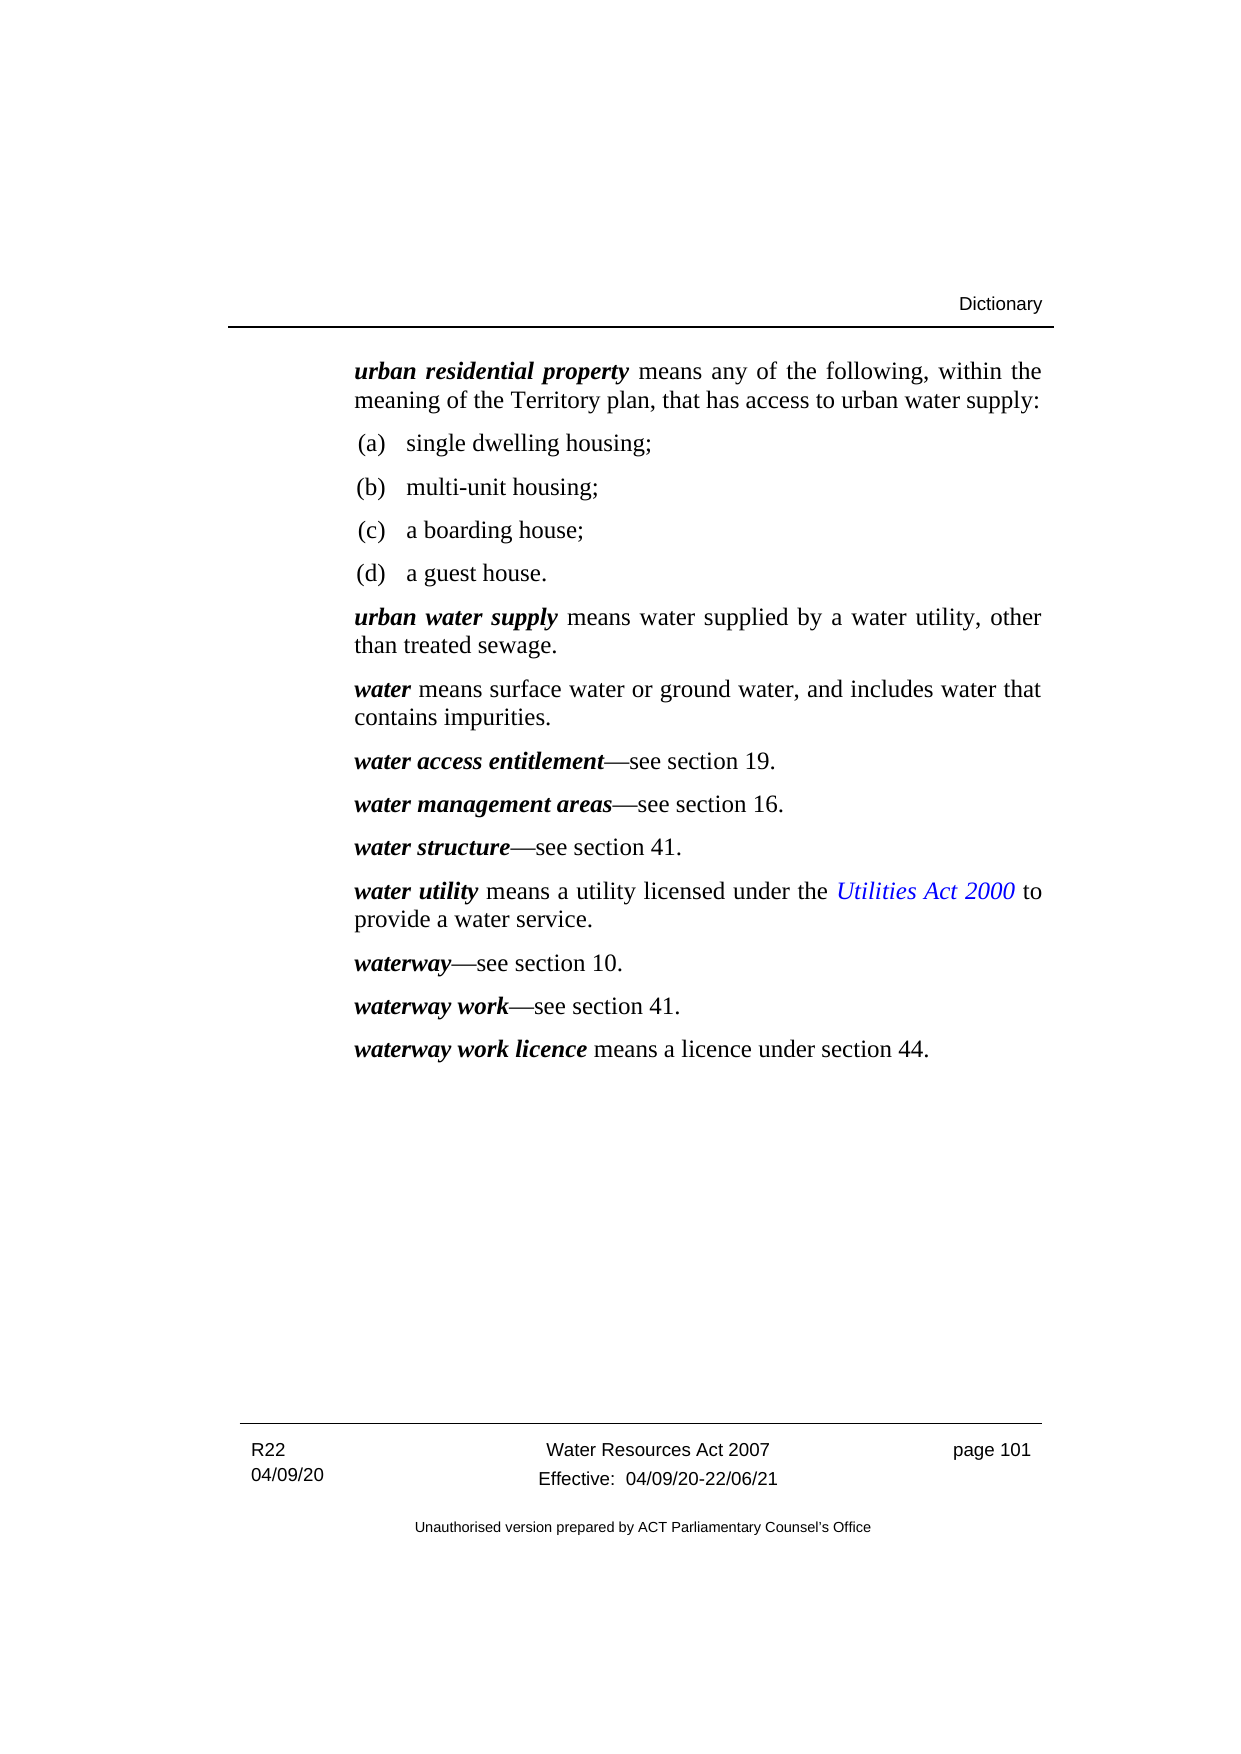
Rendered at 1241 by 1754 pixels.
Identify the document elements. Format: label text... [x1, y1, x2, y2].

text urban residential property means any of the following, within the meaning of the Territory plan, that has access to urban water supply: [354, 356, 1042, 414]
text (b) multi-unit housing; [239, 472, 1042, 500]
text waterway—see section 10. [354, 948, 1042, 977]
text (a) single dwelling housing; [239, 428, 1042, 457]
text waterway work licence means a licence under section 44. [354, 1034, 1042, 1063]
text water access entitlement—see section 19. [354, 746, 1042, 774]
text water structure—see section 41. [354, 832, 1042, 861]
text (d) a guest house. [239, 558, 1042, 587]
text water management areas—see section 16. [354, 789, 1042, 818]
text water utility means a utility licensed under the Utilities Act 2000 to provide a water service. [354, 876, 1042, 933]
text waterway work—see section 41. [354, 991, 1042, 1020]
text water means surface water or ground water, and includes water that contains impurities. [354, 674, 1042, 731]
text urban water supply means water supplied by a water utility, other than treated sewage. [354, 602, 1042, 659]
text (c) a boarding house; [239, 515, 1042, 544]
